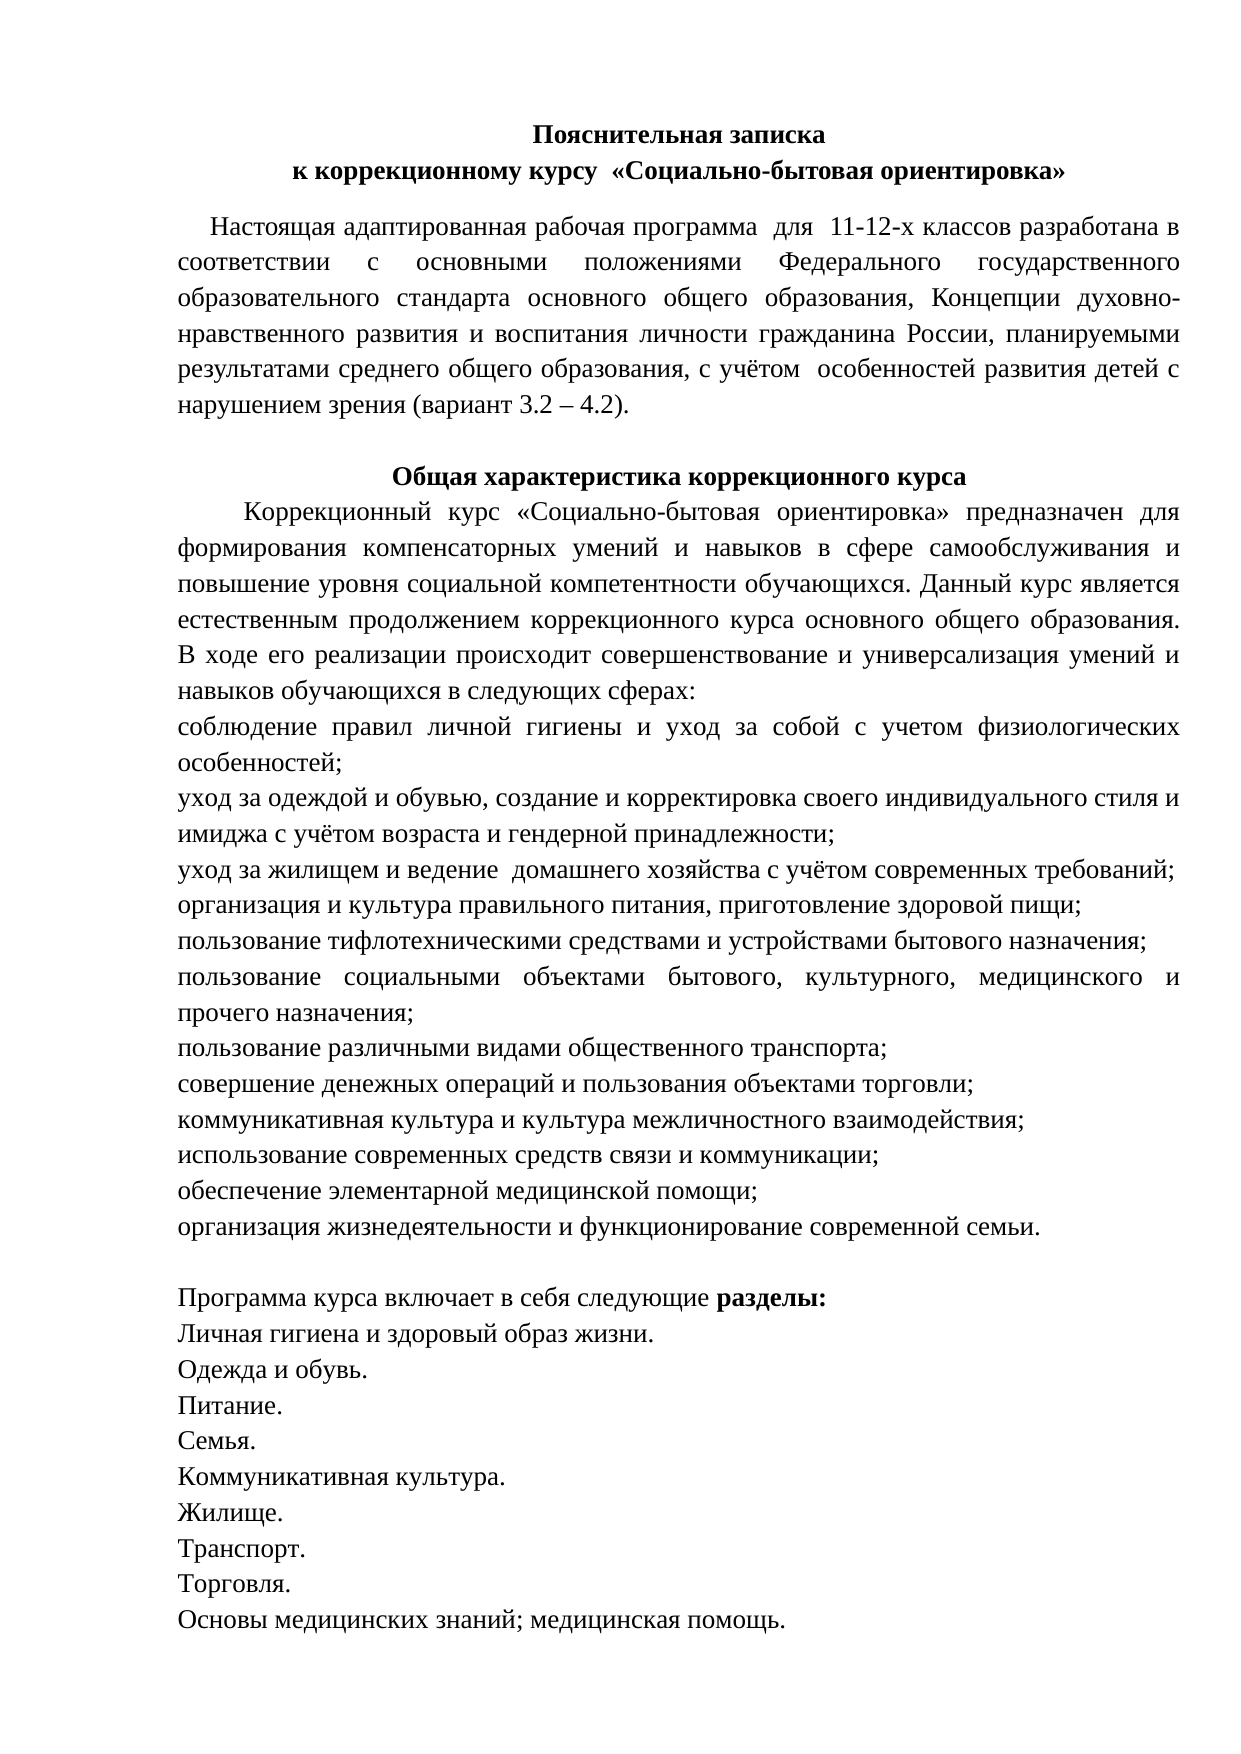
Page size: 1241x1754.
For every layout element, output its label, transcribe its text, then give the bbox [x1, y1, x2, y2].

list организация и культура правильного питания, приготовление здоровой пищи; [177, 888, 1181, 920]
list Программа курса включает в себя следующие разделы: [177, 1282, 1181, 1313]
list пользование социальными объектами бытового, культурного, медицинского и прочего назначения; [177, 960, 1181, 1027]
list Питание. [177, 1389, 1181, 1420]
list уход за жилищем и ведение домашнего хозяйства с учётом современных требований; [177, 853, 1181, 884]
list пользование тифлотехническими средствами и устройствами бытового назначения; [177, 924, 1181, 955]
list Семья. [177, 1424, 1181, 1456]
list обеспечение элементарной медицинской помощи; [177, 1174, 1181, 1206]
list Коммуникативная культура. [177, 1460, 1181, 1491]
list совершение денежных операций и пользования объектами торговли; [177, 1067, 1181, 1098]
list Основы медицинских знаний; медицинская помощь. [177, 1603, 1181, 1634]
list коммуникативная культура и культура межличностного взаимодействия; [177, 1103, 1181, 1134]
list организация жизнедеятельности и функционирование современной семьи. [177, 1210, 1181, 1241]
list Общая характеристика коррекционного курса [177, 460, 1181, 491]
text Настоящая адаптированная рабочая программа для 11-12-х классов разработана в соответствии с основными положениями Федерального государственного образовательного стандарта основного общего образования, Концепции духовно-нравственного развития и воспитания личности гражданина России, планируемыми результатами среднего общего образования, с учётом особенностей развития детей с нарушением зрения (вариант 3.2 – 4.2). [177, 210, 1181, 419]
list Торговля. [177, 1567, 1181, 1598]
text Пояснительная записка к коррекционному курсу «Социально-бытовая ориентировка» [177, 118, 1181, 185]
list Одежда и обувь. [177, 1353, 1181, 1384]
list соблюдение правил личной гигиены и уход за собой с учетом физиологических особенностей; [177, 710, 1181, 777]
list пользование различными видами общественного транспорта; [177, 1031, 1181, 1063]
list Коррекционный курс «Социально-бытовая ориентировка» предназначен для формирования компенсаторных умений и навыков в сфере самообслуживания и повышение уровня социальной компетентности обучающихся. Данный курс является естественным продолжением коррекционного курса основного общего образования. В ходе его реализации происходит совершенствование и универсализация умений и навыков обучающихся в следующих сферах: [177, 496, 1181, 705]
list Жилище. [177, 1496, 1181, 1527]
list Транспорт. [177, 1532, 1181, 1563]
list Личная гигиена и здоровый образ жизни. [177, 1317, 1181, 1348]
list использование современных средств связи и коммуникации; [177, 1139, 1181, 1170]
list уход за одеждой и обувью, создание и корректировка своего индивидуального стиля и имиджа с учётом возраста и гендерной принадлежности; [177, 781, 1181, 848]
